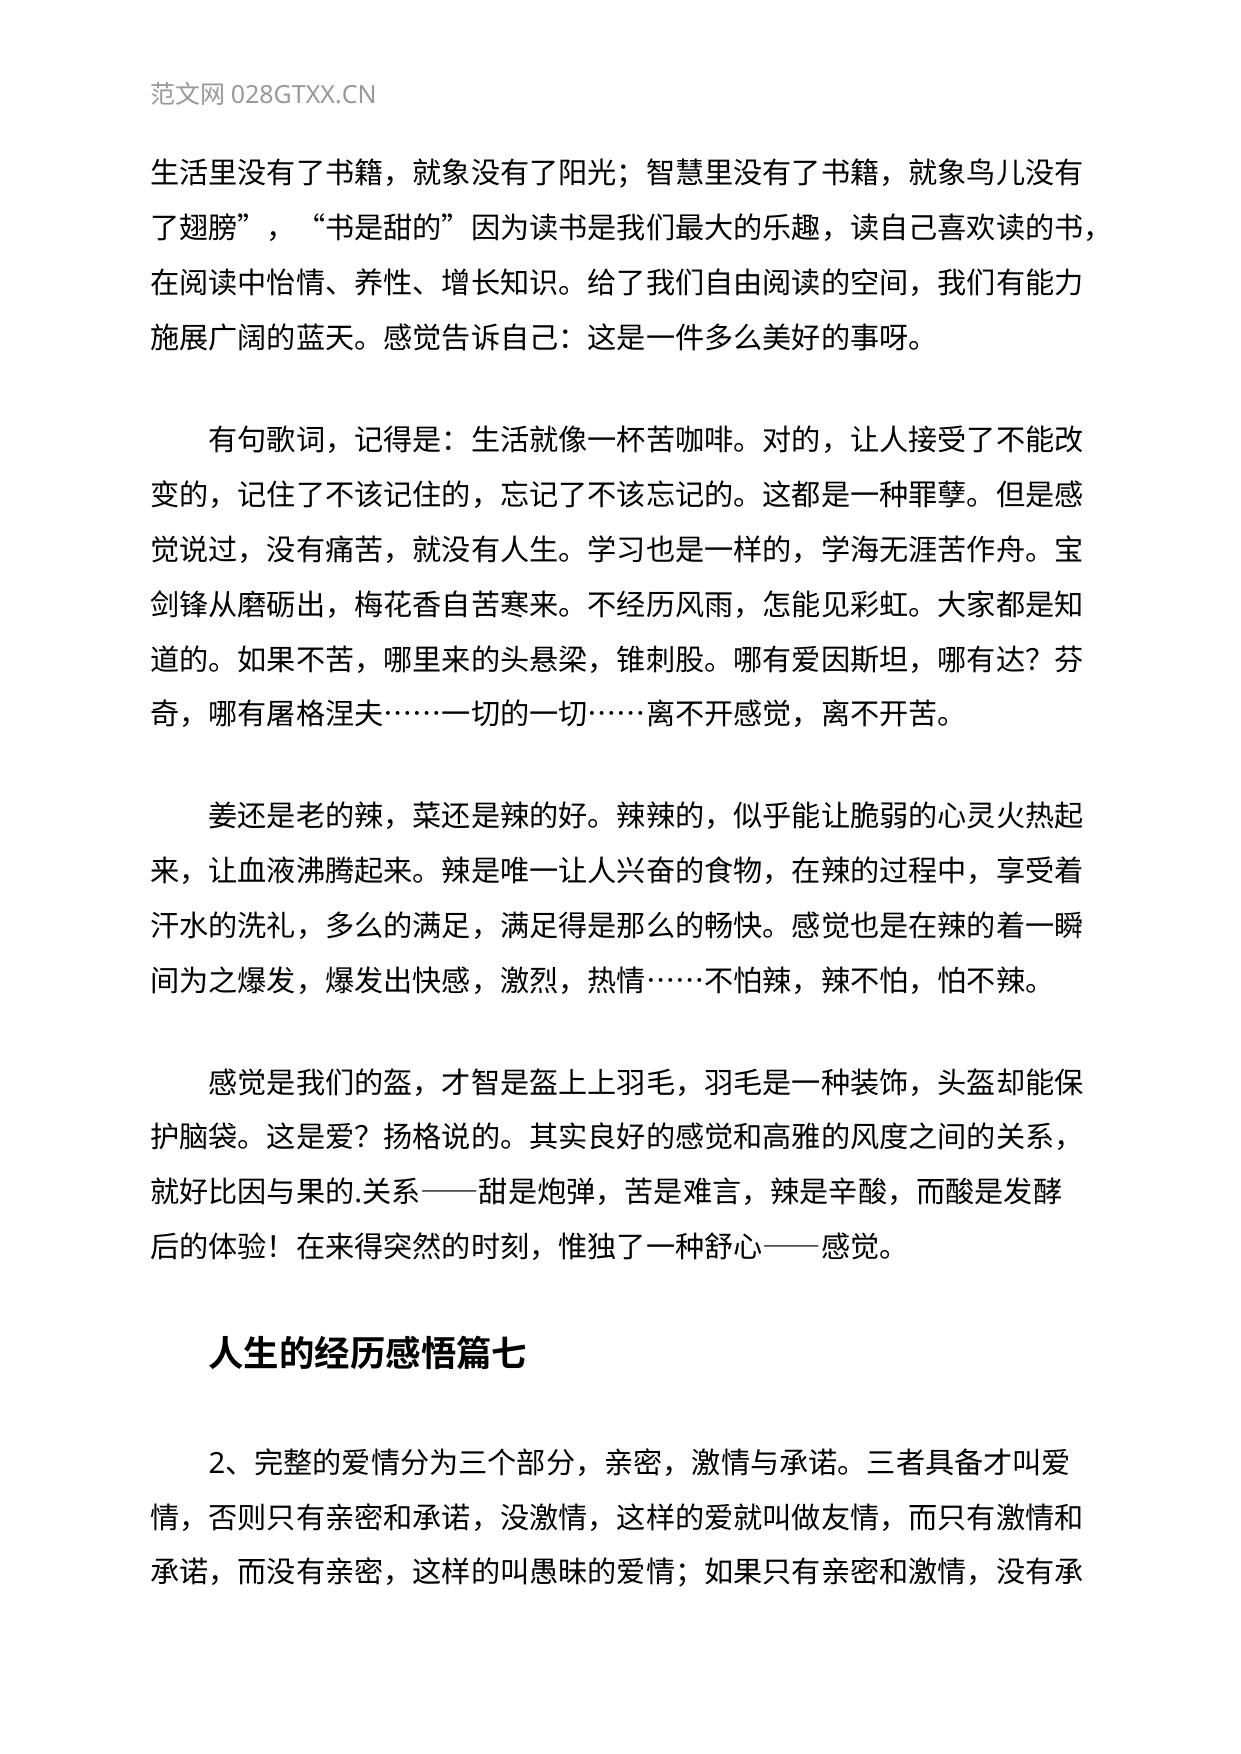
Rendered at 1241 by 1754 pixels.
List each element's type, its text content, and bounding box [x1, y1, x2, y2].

text 有句歌词，记得是：生活就像一杯苦咖啡。对的，让人接受了不能改变的，记住了不该记住的，忘记了不该忘记的。这都是一种罪孽。但是感觉说过，没有痛苦，就没有人生。学习也是一样的，学海无涯苦作舟。宝剑锋从磨砺出，梅花香自苦寒来。不经历风雨，怎能见彩虹。大家都是知道的。如果不苦，哪里来的头悬梁，锥刺股。哪有爱因斯坦，哪有达？芬奇，哪有屠格涅夫……一切的一切……离不开感觉，离不开苦。 [150, 416, 1090, 733]
text 感觉是我们的盔，才智是盔上上羽毛，羽毛是一种装饰，头盔却能保护脑袋。这是爱？扬格说的。其实良好的感觉和高雅的风度之间的关系，就好比因与果的.关系——甜是炮弹，苦是难言，辣是辛酸，而酸是发酵后的体验！在来得突然的时刻，惟独了一种舒心——感觉。 [150, 1059, 1090, 1266]
text 姜还是老的辣，菜还是辣的好。辣辣的，似乎能让脆弱的心灵火热起来，让血液沸腾起来。辣是唯一让人兴奋的食物，在辣的过程中，享受着汗水的洗礼，多么的满足，满足得是那么的畅快。感觉也是在辣的着一瞬间为之爆发，爆发出快感，激烈，热情……不怕辣，辣不怕，怕不辣。 [150, 793, 1090, 1000]
text 人生的经历感悟篇七 [150, 1326, 1090, 1377]
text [150, 150, 1090, 357]
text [150, 1439, 1090, 1591]
